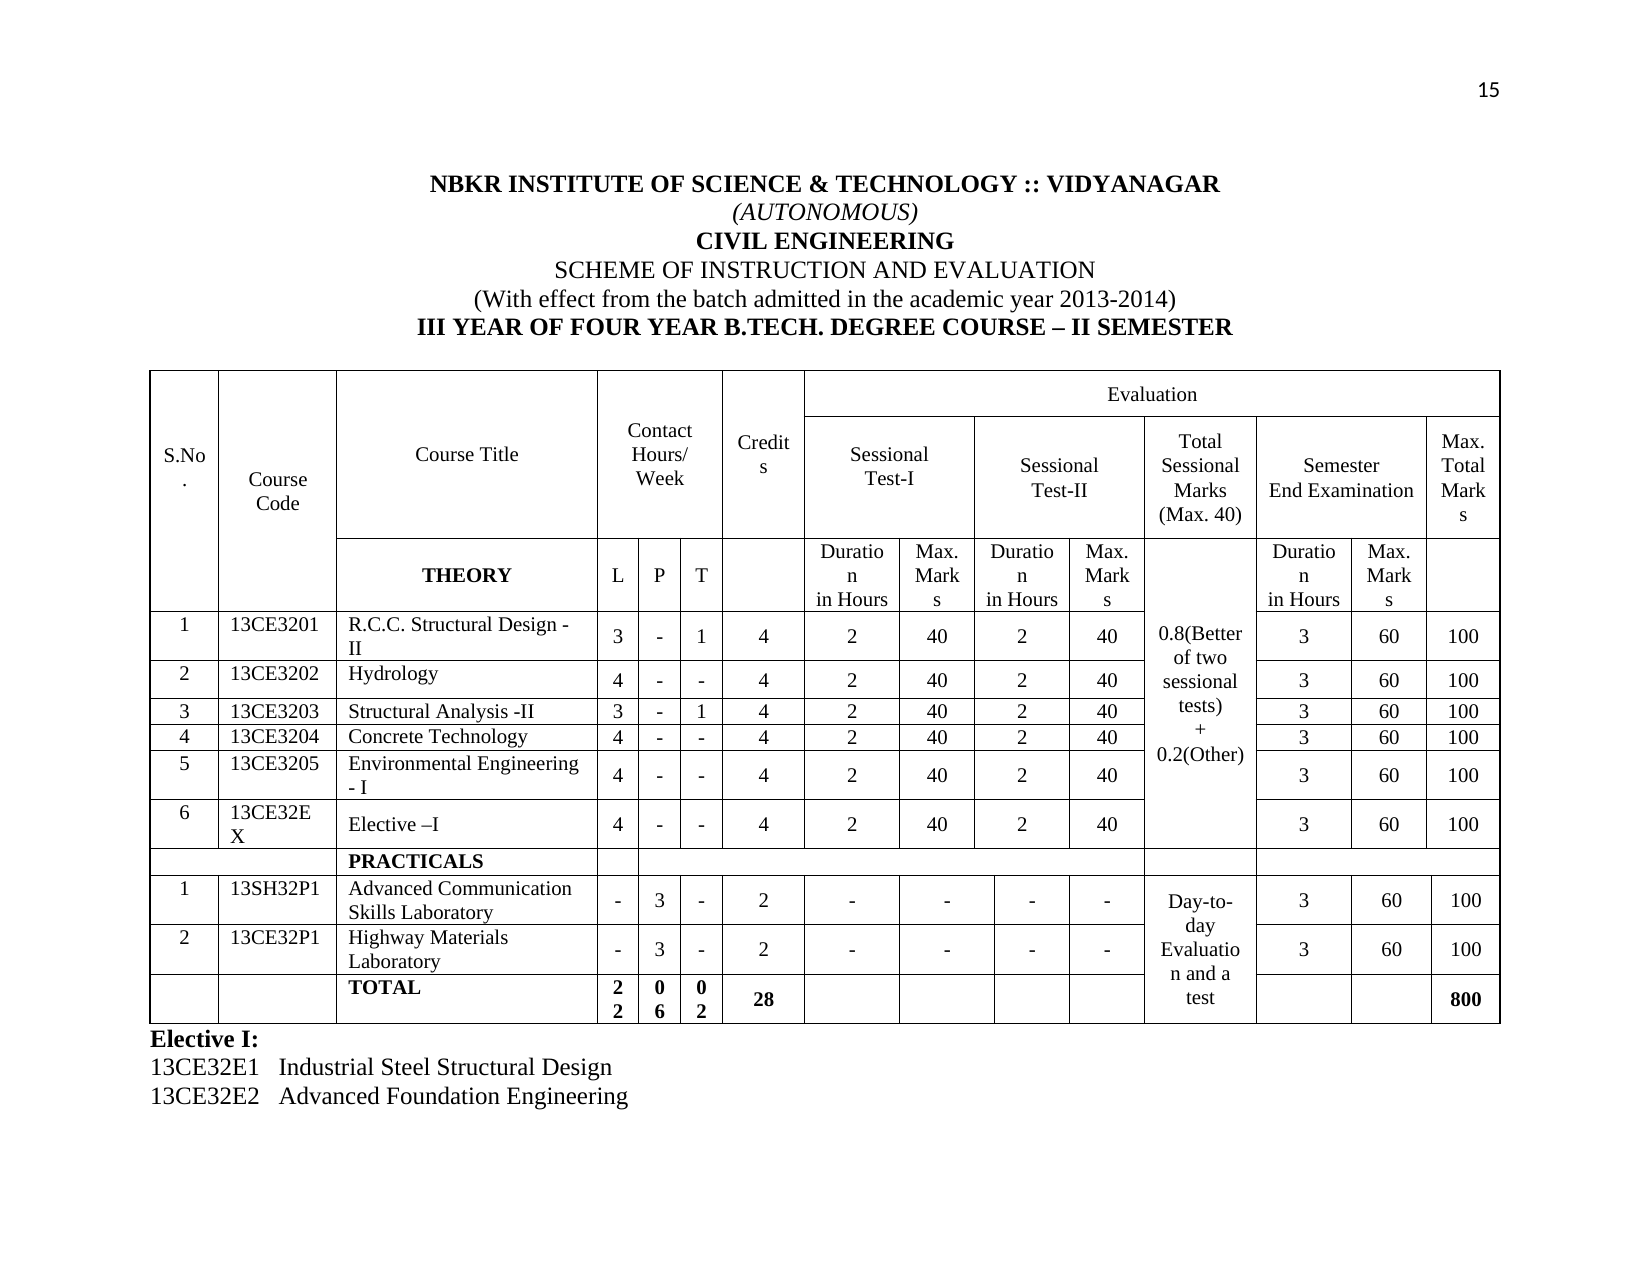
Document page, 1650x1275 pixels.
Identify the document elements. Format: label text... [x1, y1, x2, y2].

table_cell Elective –I [337, 800, 597, 848]
table_cell [805, 975, 899, 1023]
table_cell 4 [598, 751, 638, 799]
table_cell Max. Marks [900, 539, 974, 611]
table_cell - [681, 661, 722, 698]
table_cell Structural Analysis -II [337, 699, 597, 723]
table_cell 2 [975, 661, 1069, 698]
text (AUTONOMOUS) [150, 197, 1500, 226]
text NBKR INSTITUTE OF SCIENCE & TECHNOLOGY :: VIDYANAGAR [150, 169, 1500, 197]
table_cell 6 [151, 800, 218, 848]
table_cell 13CE3204 [219, 725, 336, 749]
table_cell - [681, 800, 722, 848]
text Elective I: [150, 1024, 1500, 1052]
table_cell 4 [723, 661, 804, 698]
table_cell 13SH32P1 [219, 876, 336, 924]
table_cell 40 [1070, 725, 1144, 749]
table_cell 1 [681, 699, 722, 723]
table_cell 40 [1070, 751, 1144, 799]
table_cell Highway Materials Laboratory [337, 925, 597, 973]
table_cell - [805, 925, 899, 973]
table_cell 22 [598, 975, 638, 1023]
table_cell R.C.C. Structural Design - II [337, 612, 597, 660]
table_cell - [598, 925, 638, 973]
table_cell PRACTICALS [337, 849, 597, 875]
table_cell Duration in Hours [975, 539, 1069, 611]
table_header Course Code [219, 371, 336, 611]
table_header Credits [723, 371, 804, 538]
table_cell - [900, 876, 994, 924]
table_cell - [639, 661, 680, 698]
text SCHEME OF INSTRUCTION AND EVALUATION [150, 255, 1500, 284]
table_cell L [598, 539, 638, 611]
table_cell Concrete Technology [337, 725, 597, 749]
table_cell Max. Marks [1070, 539, 1144, 611]
table_cell 4 [598, 800, 638, 848]
table_cell 3 [639, 876, 680, 924]
table_cell 02 [681, 975, 722, 1023]
table_cell [1070, 975, 1144, 1023]
table_cell 100 [1427, 612, 1499, 660]
table_cell [1257, 849, 1499, 875]
table_cell 800 [1432, 975, 1499, 1023]
table_cell 3 [151, 699, 218, 723]
table_header Contact Hours/ Week [598, 371, 722, 538]
table_cell T [681, 539, 722, 611]
table_cell [1145, 849, 1256, 875]
table_cell Duration in Hours [1257, 539, 1351, 611]
table_cell 4 [723, 699, 804, 723]
table_cell 2 [805, 661, 899, 698]
table_cell 2 [975, 751, 1069, 799]
table_cell 40 [1070, 800, 1144, 848]
table_cell 3 [1257, 800, 1351, 848]
table_cell 40 [900, 751, 974, 799]
table_cell Day-to-day Evaluation and a test [1145, 876, 1256, 1023]
table_cell 40 [900, 661, 974, 698]
table_cell Max. Total Marks [1427, 417, 1499, 538]
table_cell - [639, 800, 680, 848]
table_cell Duration in Hours [805, 539, 899, 611]
text 13CE32E2 Advanced Foundation Engineering [150, 1081, 1500, 1110]
text III YEAR OF FOUR YEAR B.TECH. DEGREE COURSE – II SEMESTER [150, 312, 1500, 341]
table_cell 4 [723, 800, 804, 848]
table_cell Semester End Examination [1257, 417, 1426, 538]
table_cell Sessional Test-II [975, 417, 1144, 538]
table_cell 60 [1352, 699, 1426, 723]
table_cell [723, 539, 804, 611]
table_cell 13CE32P1 [219, 925, 336, 973]
table_cell 2 [151, 661, 218, 698]
table_cell 60 [1352, 661, 1426, 698]
table_cell 13CE3205 [219, 751, 336, 799]
table_cell - [1070, 925, 1144, 973]
table_cell 4 [598, 661, 638, 698]
table_cell - [639, 612, 680, 660]
table_header Evaluation [805, 371, 1499, 416]
table_cell 3 [1257, 661, 1351, 698]
table_cell 40 [900, 725, 974, 749]
table_cell 100 [1427, 699, 1499, 723]
table_cell 2 [805, 699, 899, 723]
table_cell 40 [1070, 699, 1144, 723]
table_cell Total Sessional Marks (Max. 40) [1145, 417, 1256, 538]
table_cell [1352, 975, 1431, 1023]
table_cell 1 [681, 612, 722, 660]
table_cell 100 [1427, 661, 1499, 698]
table_cell 2 [975, 725, 1069, 749]
table_cell 13CE32EX [219, 800, 336, 848]
table_cell 3 [1257, 612, 1351, 660]
table_cell - [639, 725, 680, 749]
table_cell 100 [1427, 800, 1499, 848]
table_cell 100 [1427, 751, 1499, 799]
table_cell 1 [151, 876, 218, 924]
table_cell [1257, 975, 1351, 1023]
table_cell 3 [1257, 876, 1351, 924]
table_cell 2 [723, 925, 804, 973]
table_cell 40 [900, 699, 974, 723]
table_cell - [598, 876, 638, 924]
table_cell - [639, 699, 680, 723]
table_cell 5 [151, 751, 218, 799]
table_cell 2 [805, 612, 899, 660]
table_cell [598, 849, 638, 875]
table_cell Advanced Communication Skills Laboratory [337, 876, 597, 924]
table_cell [1427, 539, 1499, 611]
table_cell 13CE3201 [219, 612, 336, 660]
table_cell [151, 849, 336, 875]
table_cell 3 [639, 925, 680, 973]
text 13CE32E1 Industrial Steel Structural Design [150, 1052, 1500, 1081]
table_cell 3 [1257, 751, 1351, 799]
table_cell - [639, 751, 680, 799]
table_cell 4 [598, 725, 638, 749]
table_cell [900, 975, 994, 1023]
table_cell 0.8(Better of two sessional tests) + 0.2(Other) [1145, 539, 1256, 848]
table_cell - [1070, 876, 1144, 924]
table_cell 13CE3203 [219, 699, 336, 723]
table_cell Max. Marks [1352, 539, 1426, 611]
table_cell 60 [1352, 925, 1431, 973]
table_cell 2 [805, 751, 899, 799]
table_cell THEORY [337, 539, 597, 611]
table_cell 28 [723, 975, 804, 1023]
table_cell 4 [151, 725, 218, 749]
table_header Course Title [337, 371, 597, 538]
table_cell 100 [1432, 876, 1499, 924]
table_cell [219, 975, 336, 1023]
table_cell - [805, 876, 899, 924]
table_cell 2 [975, 800, 1069, 848]
table_cell 13CE3202 [219, 661, 336, 698]
table_cell 3 [598, 699, 638, 723]
table_cell 3 [1257, 925, 1351, 973]
table_cell 40 [900, 800, 974, 848]
table_cell 60 [1352, 612, 1426, 660]
table_cell 3 [1257, 725, 1351, 749]
table_cell Environmental Engineering - I [337, 751, 597, 799]
table_cell 60 [1352, 725, 1426, 749]
table_cell [639, 849, 1144, 875]
table_cell 100 [1427, 725, 1499, 749]
table_cell Sessional Test-I [805, 417, 974, 538]
table_cell 2 [805, 800, 899, 848]
table_header S.No. [151, 371, 218, 611]
table_cell - [681, 925, 722, 973]
table_cell 3 [1257, 699, 1351, 723]
table_cell 60 [1352, 876, 1431, 924]
text CIVIL ENGINEERING [150, 226, 1500, 255]
table_cell 4 [723, 751, 804, 799]
table_cell 1 [151, 612, 218, 660]
table_cell - [681, 725, 722, 749]
table_cell Hydrology [337, 661, 597, 698]
table_cell 4 [723, 612, 804, 660]
table_cell 2 [975, 699, 1069, 723]
table_cell 40 [1070, 661, 1144, 698]
text (With effect from the batch admitted in the academic year 2013-2014) [150, 284, 1500, 312]
table_cell 2 [975, 612, 1069, 660]
table_cell 3 [598, 612, 638, 660]
table_cell 4 [723, 725, 804, 749]
table_cell 06 [639, 975, 680, 1023]
table_cell - [681, 751, 722, 799]
table_cell P [639, 539, 680, 611]
table_cell - [995, 925, 1069, 973]
table_cell - [681, 876, 722, 924]
table_cell - [900, 925, 994, 973]
table_cell 60 [1352, 751, 1426, 799]
table_cell 100 [1432, 925, 1499, 973]
table_cell TOTAL [337, 975, 597, 1023]
table_cell 2 [151, 925, 218, 973]
table_cell 40 [900, 612, 974, 660]
table_cell [995, 975, 1069, 1023]
table_cell 60 [1352, 800, 1426, 848]
table_cell 40 [1070, 612, 1144, 660]
table_cell 2 [723, 876, 804, 924]
table_cell - [995, 876, 1069, 924]
table_cell [151, 975, 218, 1023]
table_cell 2 [805, 725, 899, 749]
